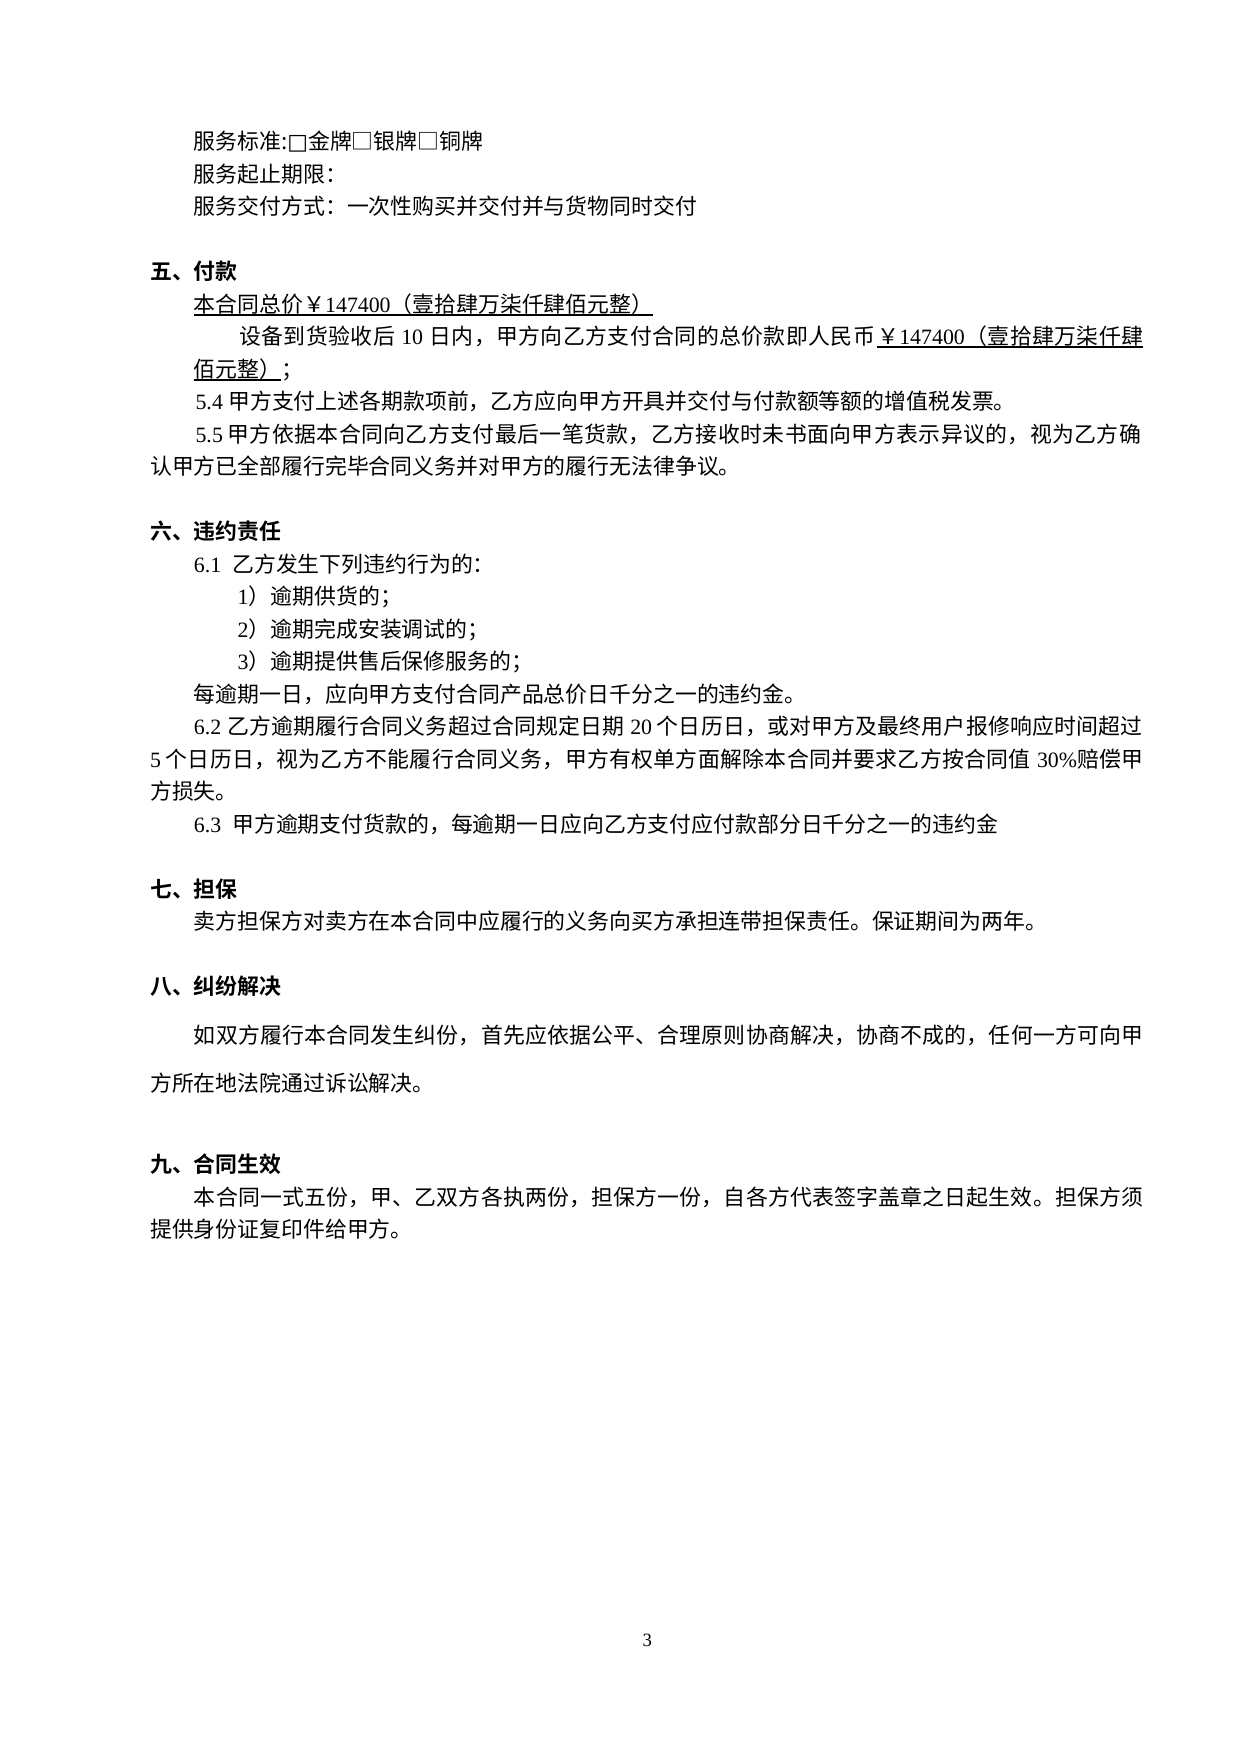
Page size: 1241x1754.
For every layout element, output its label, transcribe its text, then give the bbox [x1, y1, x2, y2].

text 设备到货验收后 10 日内，甲方向乙方支付合同的总价款即人民币￥147400（壹拾肆万柒仟肆佰元整）； [194, 319, 1144, 384]
list 付款 [150, 254, 1144, 286]
text 6.1 乙方发生下列违约行为的： [150, 546, 1144, 579]
text 5.5甲方依据本合同向乙方支付最后一笔货款，乙方接收时未书面向甲方表示异议的，视为乙方确认甲方已全部履行完毕合同义务并对甲方的履行无法律争议。 [150, 416, 1144, 481]
text 六、违约责任 [150, 514, 1144, 546]
text 服务交付方式：一次性购买并交付并与货物同时交付 [150, 189, 1144, 221]
text 本合同一式五份，甲、乙双方各执两份，担保方一份，自各方代表签字盖章之日起生效。担保方须提供身份证复印件给甲方。 [150, 1179, 1144, 1244]
text 6.3 甲方逾期支付货款的，每逾期一日应向乙方支付应付款部分日千分之一的违约金 [150, 806, 1144, 839]
list 本合同总价￥147400（壹拾肆万柒仟肆佰元整） [150, 286, 1144, 319]
text 八、纠纷解决 [150, 969, 1144, 1001]
text 5.4 甲方支付上述各期款项前，乙方应向甲方开具并交付与付款额等额的增值税发票。 [150, 384, 1144, 416]
text 3）逾期提供售后保修服务的； [150, 644, 1144, 676]
text 卖方担保方对卖方在本合同中应履行的义务向买方承担连带担保责任。保证期间为两年。 [150, 904, 1144, 936]
text 每逾期一日，应向甲方支付合同产品总价日千分之一的违约金。 [150, 676, 1144, 709]
text 九、合同生效 [150, 1147, 1144, 1179]
text 2）逾期完成安装调试的； [150, 611, 1144, 644]
text 6.2 乙方逾期履行合同义务超过合同规定日期20个日历日，或对甲方及最终用户报修响应时间超过5个日历日，视为乙方不能履行合同义务，甲方有权单方面解除本合同并要求乙方按合同值30%赔偿甲方损失。 [150, 709, 1144, 806]
text 七、担保 [150, 871, 1144, 904]
text 如双方履行本合同发生纠份，首先应依据公平、合理原则协商解决，协商不成的，任何一方可向甲方所在地法院通过诉讼解决。 [150, 1017, 1144, 1098]
text 服务起止期限： [150, 156, 1144, 189]
text 服务标准:□金牌□银牌□铜牌 [150, 124, 1144, 156]
text 1）逾期供货的； [150, 579, 1144, 611]
